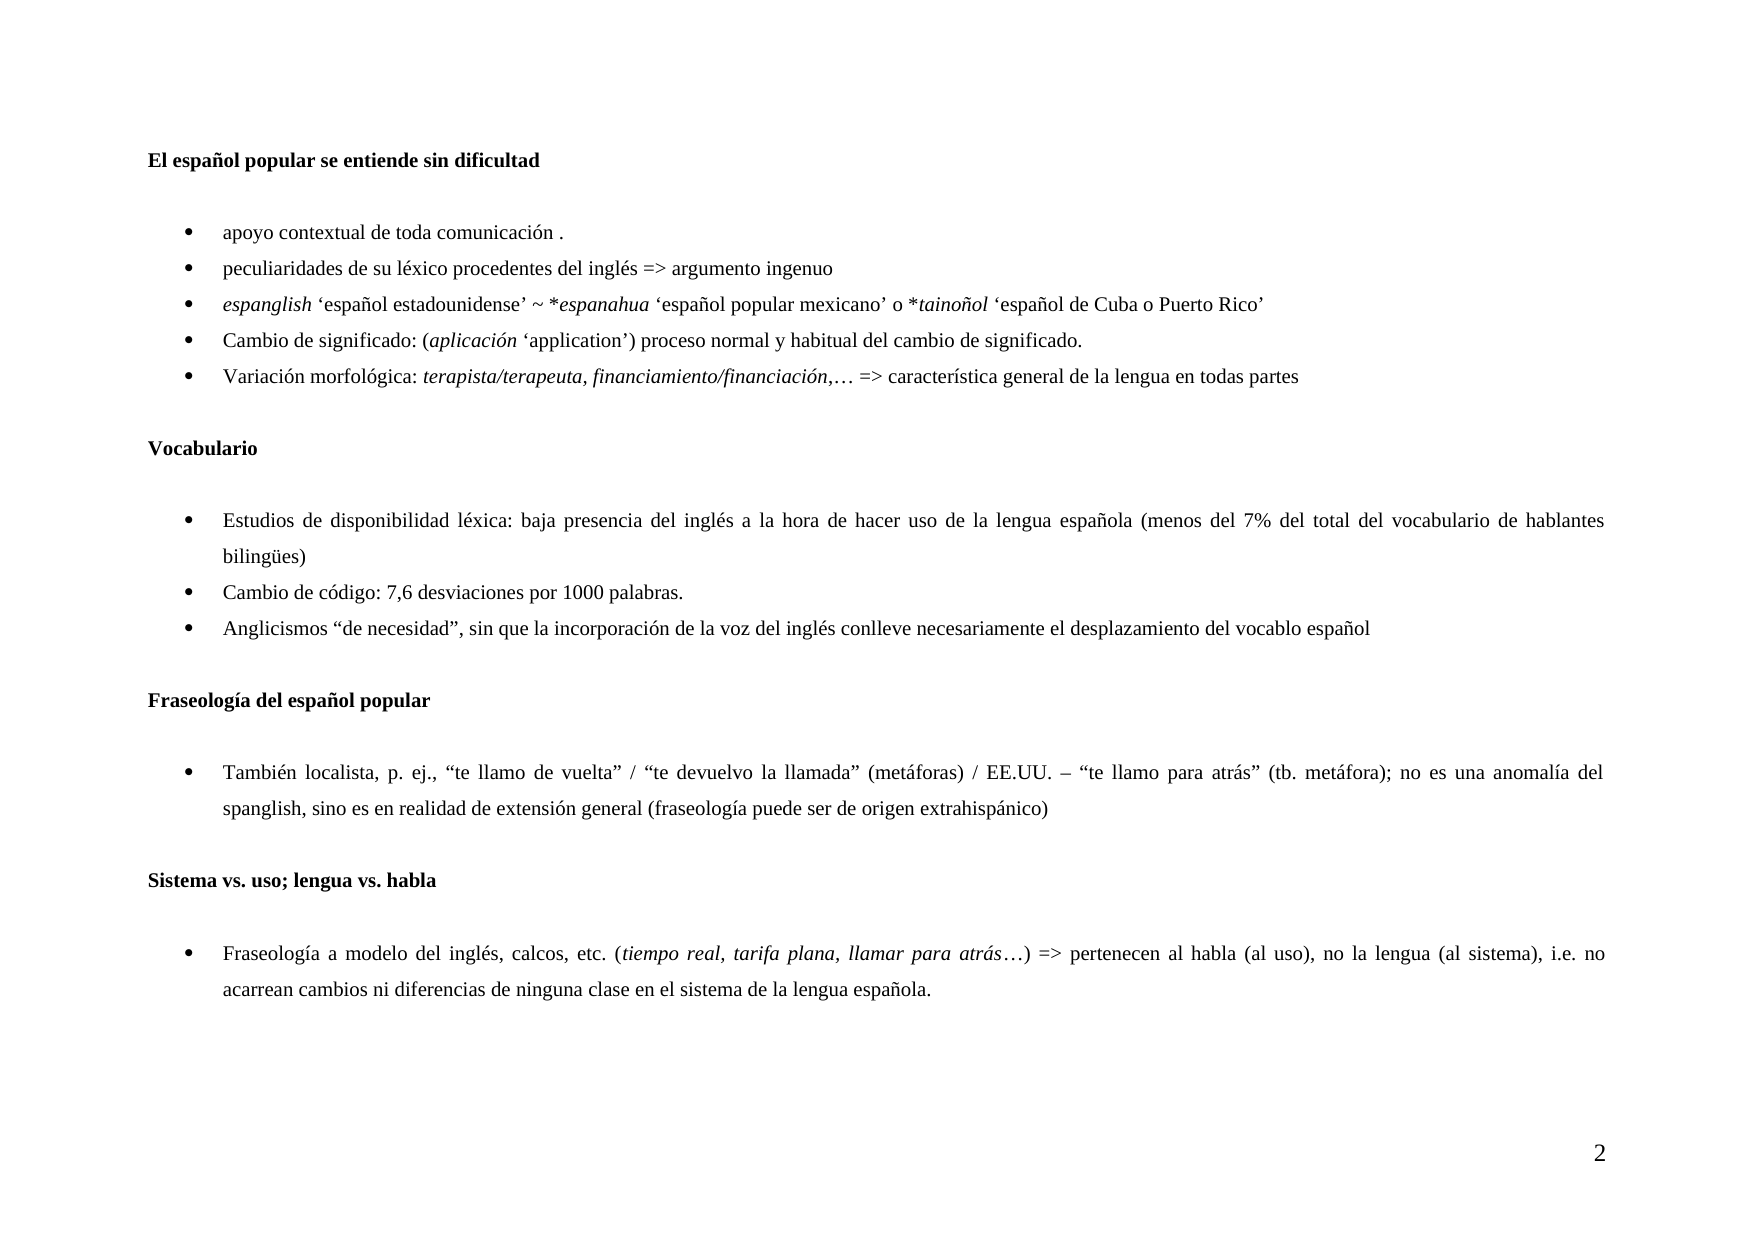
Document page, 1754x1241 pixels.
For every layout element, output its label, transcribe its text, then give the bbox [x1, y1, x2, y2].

text Vocabulario [148, 436, 1606, 460]
list espanglish ‘español estadounidense’ ~ *espanahua ‘español popular mexicano’ o *tainoñol ‘español de Cuba o Puerto Rico’ [185, 292, 1606, 316]
text Fraseología del español popular [148, 688, 1606, 712]
list También localista, p. ej., “te llamo de vuelta” / “te devuelvo la llamada” (metáforas) / EE.UU. – “te llamo para atrás” (tb. metáfora); no es una anomalía del spanglish, sino es en realidad de extensión general (fraseología puede ser de origen extrahispánico) [185, 760, 1606, 820]
text El español popular se entiende sin dificultad [148, 148, 1606, 172]
list Estudios de disponibilidad léxica: baja presencia del inglés a la hora de hacer uso de la lengua española (menos del 7% del total del vocabulario de hablantes bilingües) [185, 508, 1606, 568]
list apoyo contextual de toda comunicación . [185, 220, 1606, 244]
list peculiaridades de su léxico procedentes del inglés => argumento ingenuo [185, 256, 1606, 280]
list Cambio de significado: (aplicación ‘application’) proceso normal y habitual del cambio de significado. [185, 328, 1606, 352]
list Variación morfológica: terapista/terapeuta, financiamiento/financiación,… => característica general de la lengua en todas partes [185, 364, 1606, 388]
list Cambio de código: 7,6 desviaciones por 1000 palabras. [185, 580, 1606, 604]
list Anglicismos “de necesidad”, sin que la incorporación de la voz del inglés conlleve necesariamente el desplazamiento del vocablo español [185, 616, 1606, 640]
text Sistema vs. uso; lengua vs. habla [148, 868, 1606, 892]
list Fraseología a modelo del inglés, calcos, etc. (tiempo real, tarifa plana, llamar para atrás…) => pertenecen al habla (al uso), no la lengua (al sistema), i.e. no acarrean cambios ni diferencias de ninguna clase en el sistema de la lengua española. [185, 941, 1606, 1001]
